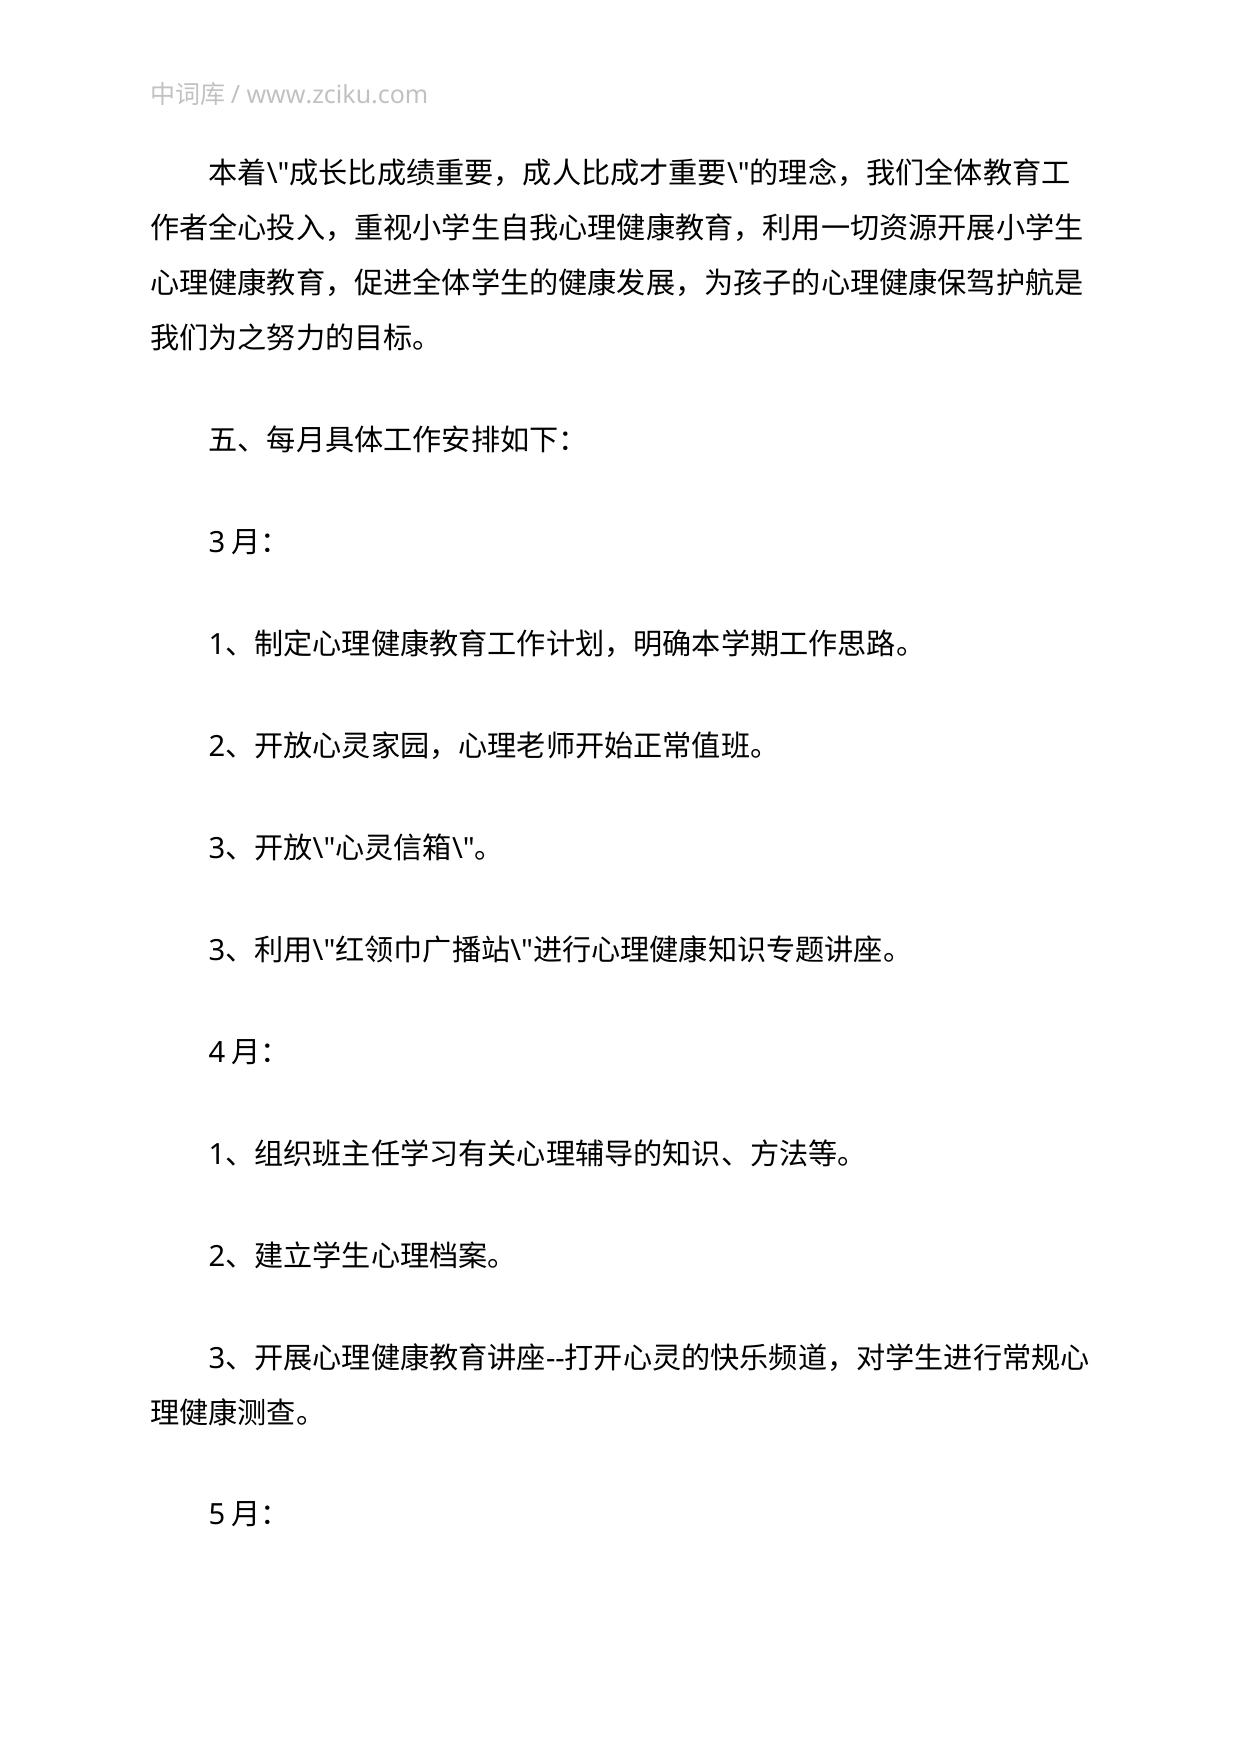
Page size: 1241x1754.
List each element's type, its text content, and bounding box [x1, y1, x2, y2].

text 3、利用\"红领巾广播站\"进行心理健康知识专题讲座。 [150, 926, 1090, 969]
text 4月： [150, 1028, 1090, 1071]
text 5月： [150, 1491, 1090, 1533]
text 五、每月具体工作安排如下： [150, 417, 1090, 459]
text 3、开放\"心灵信箱\"。 [150, 824, 1090, 867]
text 本着\"成长比成绩重要，成人比成才重要\"的理念，我们全体教育工作者全心投入，重视小学生自我心理健康教育，利用一切资源开展小学生心理健康教育，促进全体学生的健康发展，为孩子的心理健康保驾护航是我们为之努力的目标。 [150, 150, 1090, 357]
text 2、开放心灵家园，心理老师开始正常值班。 [150, 722, 1090, 765]
text 1、组织班主任学习有关心理辅导的知识、方法等。 [150, 1130, 1090, 1173]
text 1、制定心理健康教育工作计划，明确本学期工作思路。 [150, 620, 1090, 663]
text 3、开展心理健康教育讲座--打开心灵的快乐频道，对学生进行常规心理健康测查。 [150, 1334, 1090, 1431]
text 3月： [150, 518, 1090, 561]
text 2、建立学生心理档案。 [150, 1232, 1090, 1274]
